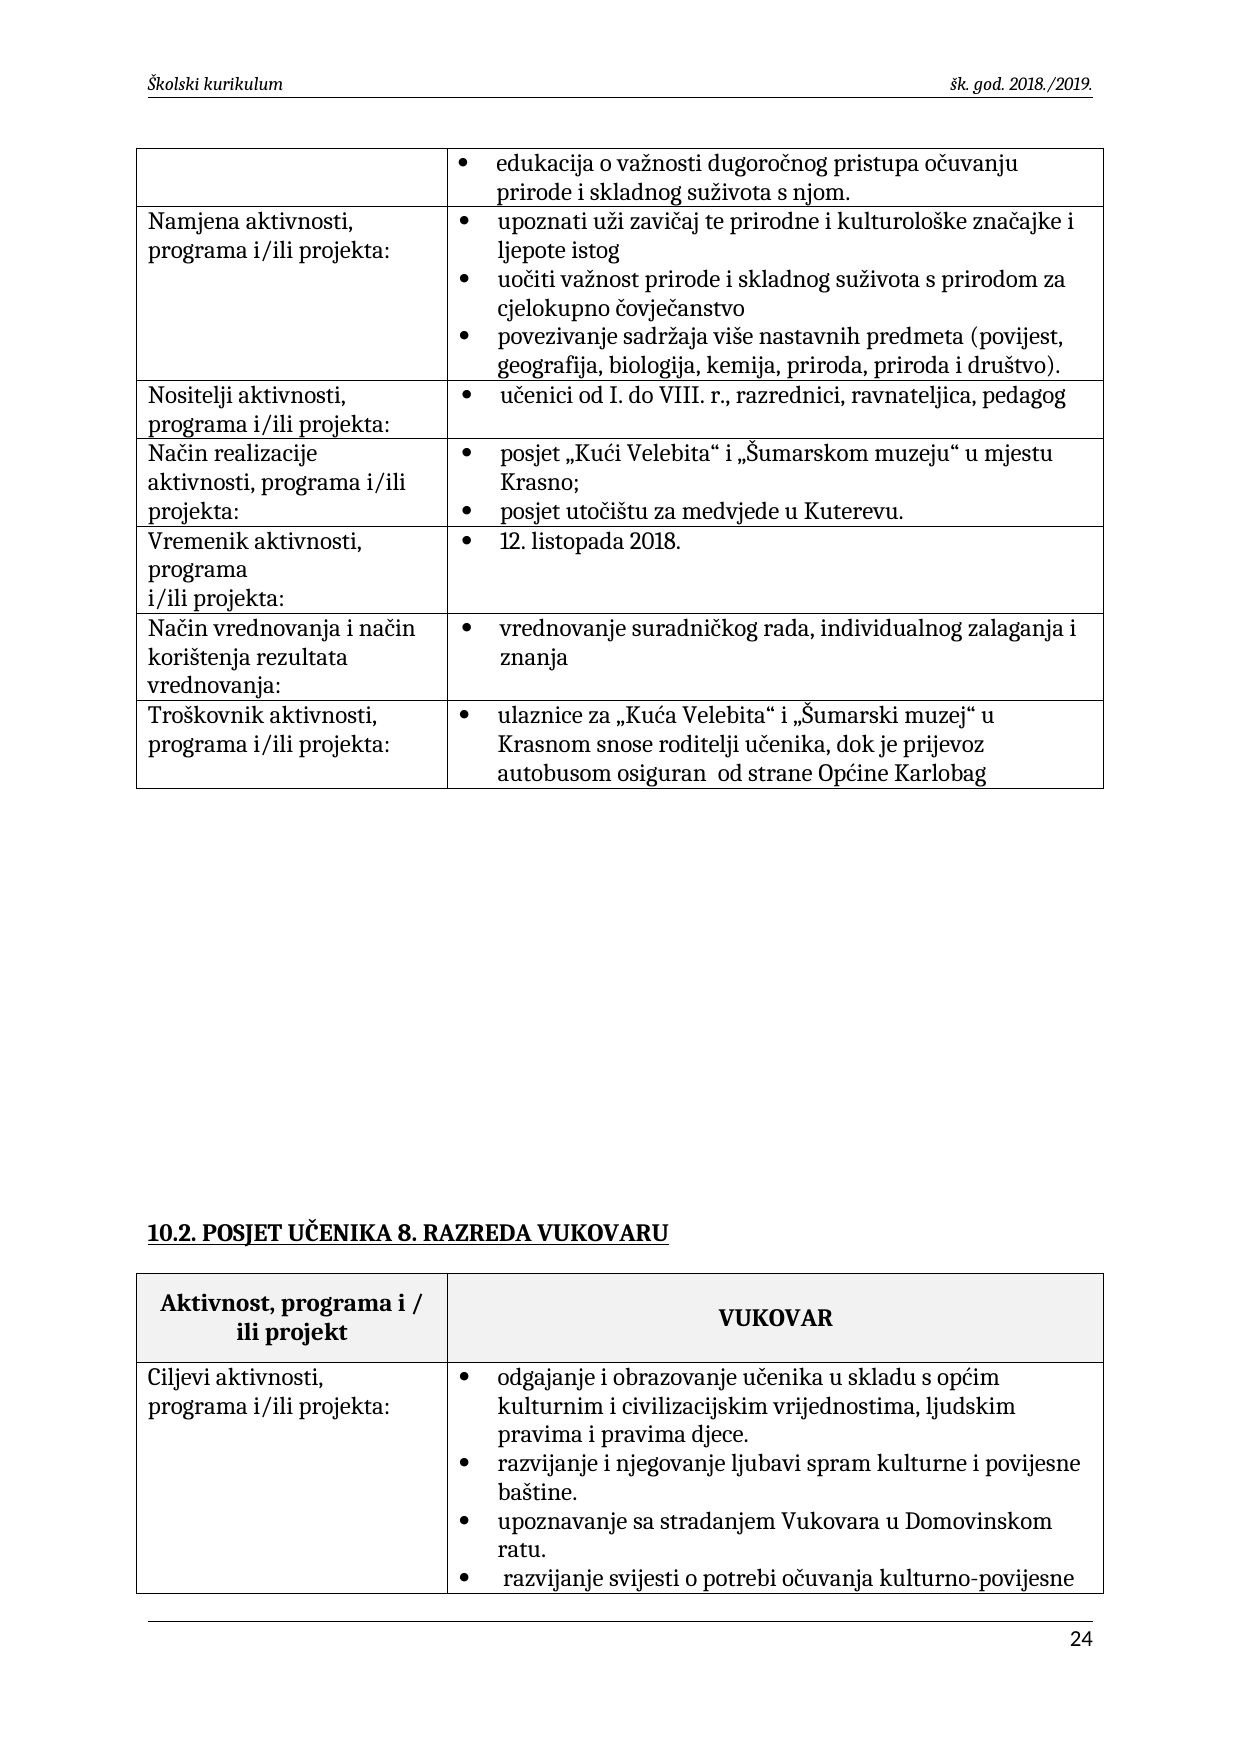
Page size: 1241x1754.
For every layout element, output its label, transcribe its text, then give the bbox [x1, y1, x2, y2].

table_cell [137, 149, 447, 206]
table_cell Troškovnik aktivnosti, programa i/ili projekta: [137, 701, 447, 787]
table_cell upoznati uži zavičaj te prirodne i kulturološke značajke i ljepote istog uočiti važnost prirode i skladnog suživota s prirodom za cjelokupno čovječanstvo povezivanje sadržaja više nastavnih predmeta (povijest, geografija, biologija, kemija, priroda, priroda i društvo). [448, 207, 1103, 380]
table_cell posjet „Kući Velebita“ i „Šumarskom muzeju“ u mjestu Krasno; posjet utočištu za medvjede u Kuterevu. [448, 439, 1103, 526]
table_cell Način vrednovanja i način korištenja rezultata vrednovanja: [137, 614, 447, 700]
table_cell vrednovanje suradničkog rada, individualnog zalaganja i znanja [448, 614, 1103, 700]
table_cell Nositelji aktivnosti, programa i/ili projekta: [137, 381, 447, 438]
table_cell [137, 1363, 447, 1593]
table_cell Vremenik aktivnosti, programa i/ili projekta: [137, 527, 447, 613]
table_header VUKOVAR [448, 1274, 1103, 1362]
text 10.2. POSJET UČENIKA 8. RAZREDA VUKOVARU [148, 1219, 1093, 1248]
table_cell Namjena aktivnosti, programa i/ili projekta: [137, 207, 447, 380]
table_cell učenici od I. do VIII. r., razrednici, ravnateljica, pedagog [448, 381, 1103, 438]
table_cell Način realizacije aktivnosti, programa i/ili projekta: [137, 439, 447, 526]
table_cell 12. listopada 2018. [448, 527, 1103, 613]
table_cell ulaznice za „Kuća Velebita“ i „Šumarski muzej“ u Krasnom snose roditelji učenika, dok je prijevoz autobusom osiguran od strane Općine Karlobag [448, 701, 1103, 787]
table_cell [448, 1363, 1103, 1593]
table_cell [448, 149, 1103, 206]
table_header Aktivnost, programa i / ili projekt [137, 1274, 447, 1362]
